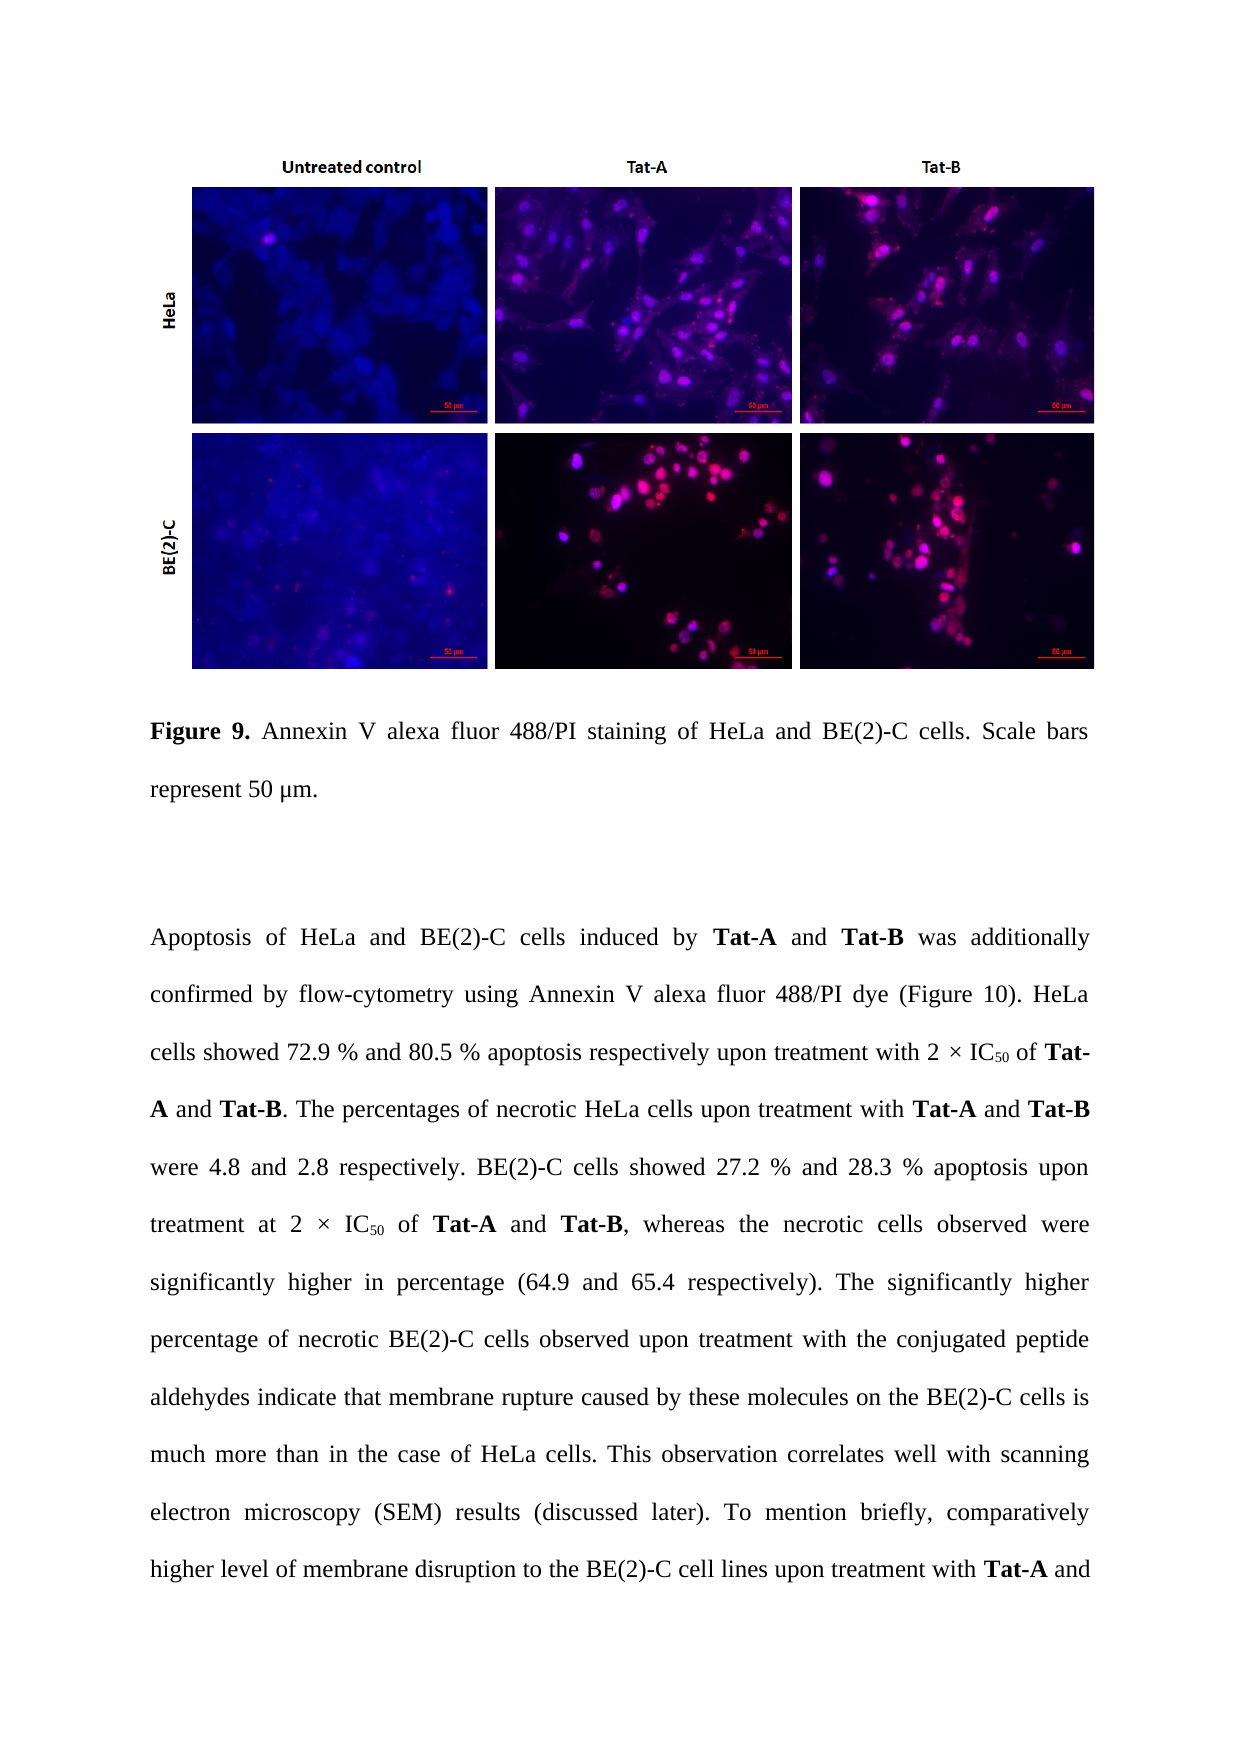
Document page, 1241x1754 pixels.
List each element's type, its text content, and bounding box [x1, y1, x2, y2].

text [150, 922, 1090, 1583]
picture [150, 150, 1095, 669]
text Figure 9. Annexin V alexa fluor 488/PI staining of HeLa and BE(2)-C cells. Scale bars represent 50 μm. [150, 716, 1090, 802]
